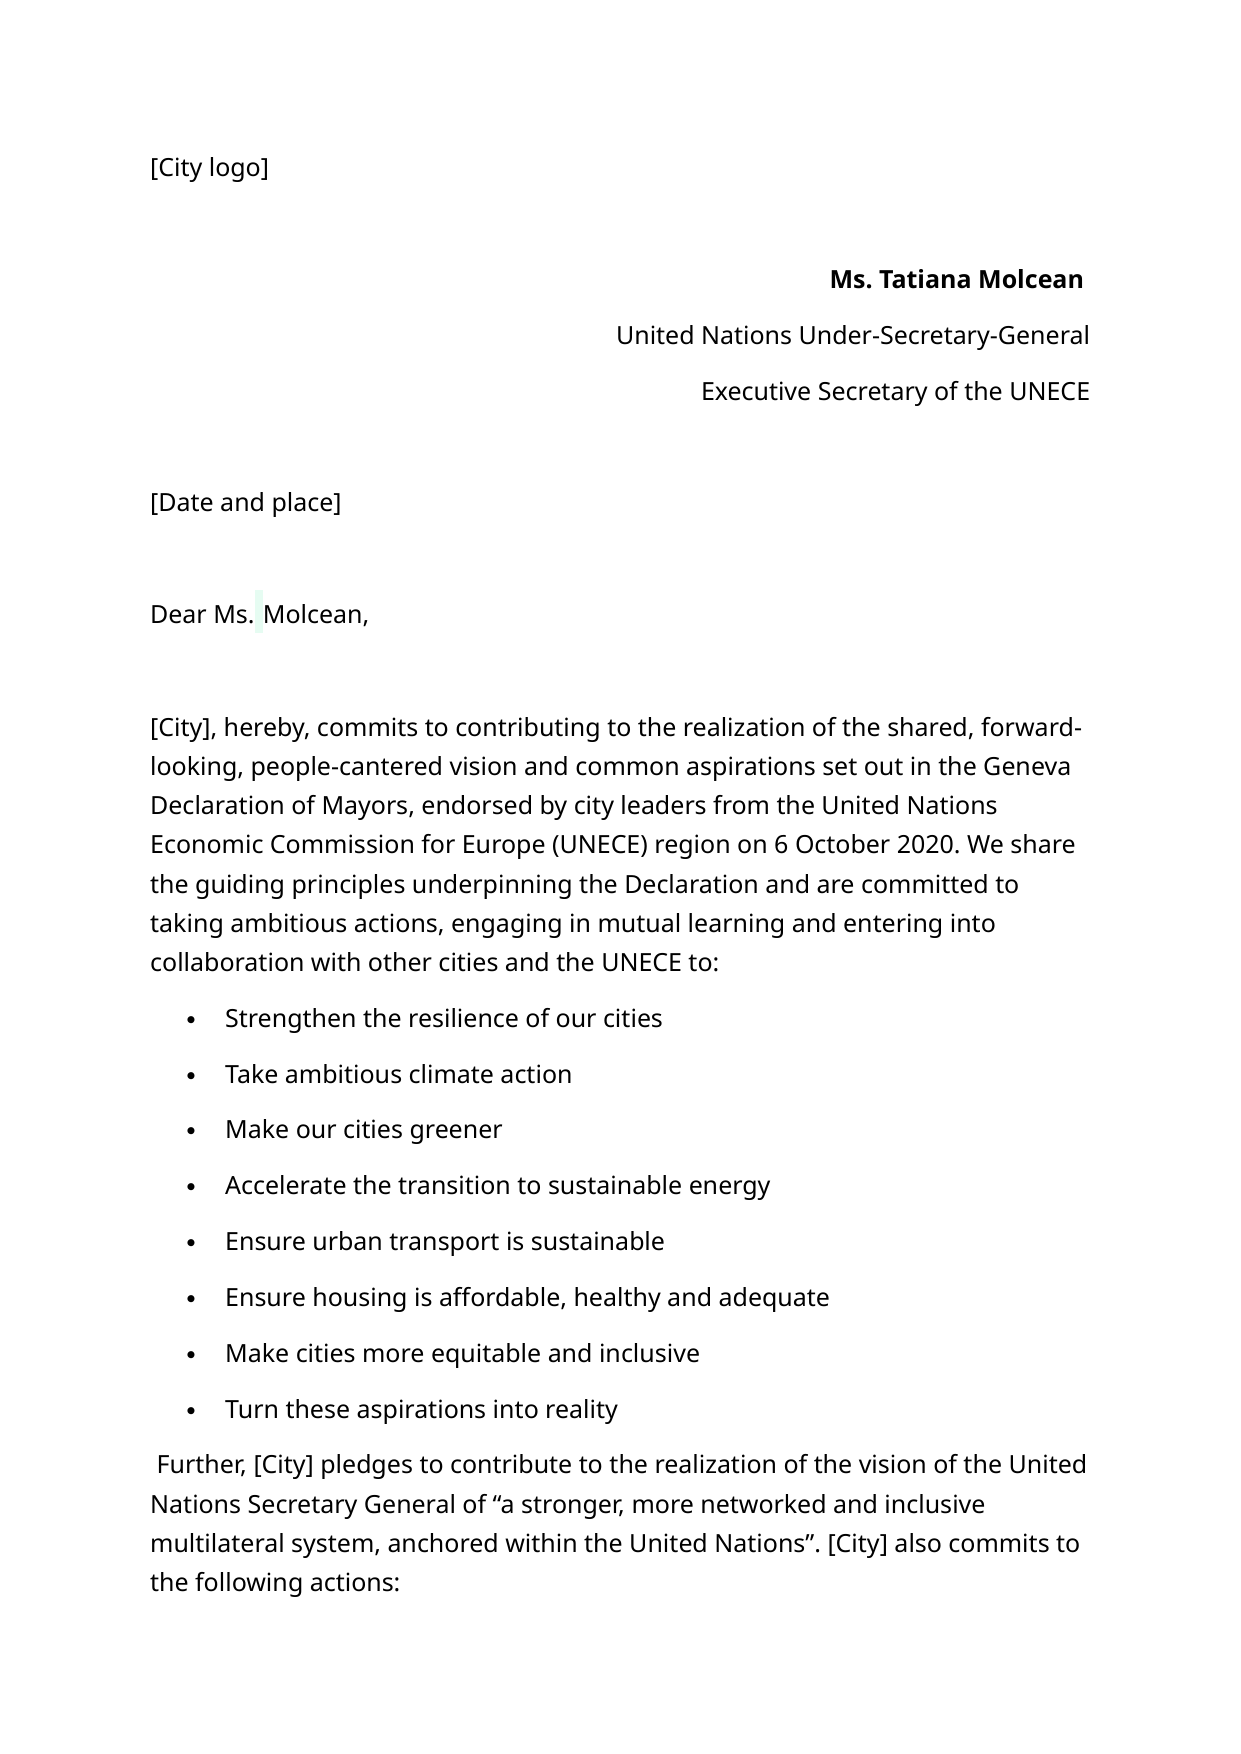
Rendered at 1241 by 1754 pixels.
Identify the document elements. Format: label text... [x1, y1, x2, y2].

list Accelerate the transition to sustainable energy [187, 1168, 1090, 1202]
list Turn these aspirations into reality [187, 1391, 1090, 1425]
text United Nations Under-Secretary-General [150, 317, 1090, 352]
text Ms. Tatiana Molcean [150, 262, 1090, 296]
text [City], hereby, commits to contributing to the realization of the shared, forward-looking, people-cantered vision and common aspirations set out in the Geneva Declaration of Mayors, endorsed by city leaders from the United Nations Economic Commission for Europe (UNECE) region on 6 October 2020. We share the guiding principles underpinning the Declaration and are committed to taking ambitious actions, engaging in mutual learning and entering into collaboration with other cities and the UNECE to: [150, 709, 1090, 979]
text [City logo] [150, 150, 1090, 184]
text Executive Secretary of the UNECE [150, 373, 1090, 407]
list Ensure housing is affordable, healthy and adequate [187, 1279, 1090, 1314]
list Make cities more equitable and inclusive [187, 1335, 1090, 1369]
list Take ambitious climate action [187, 1056, 1090, 1090]
list Strengthen the resilience of our cities [187, 1000, 1090, 1034]
text [Date and place] [150, 485, 1090, 519]
list Make our cities greener [187, 1112, 1090, 1146]
list Ensure urban transport is sustainable [187, 1224, 1090, 1258]
text Further, [City] pledges to contribute to the realization of the vision of the United Nations Secretary General of “a stronger, more networked and inclusive multilateral system, anchored within the United Nations”. [City] also commits to the following actions: [150, 1447, 1090, 1599]
text Dear Ms. Molcean, [150, 597, 255, 631]
text Dear Ms. Molcean, [263, 597, 1090, 631]
